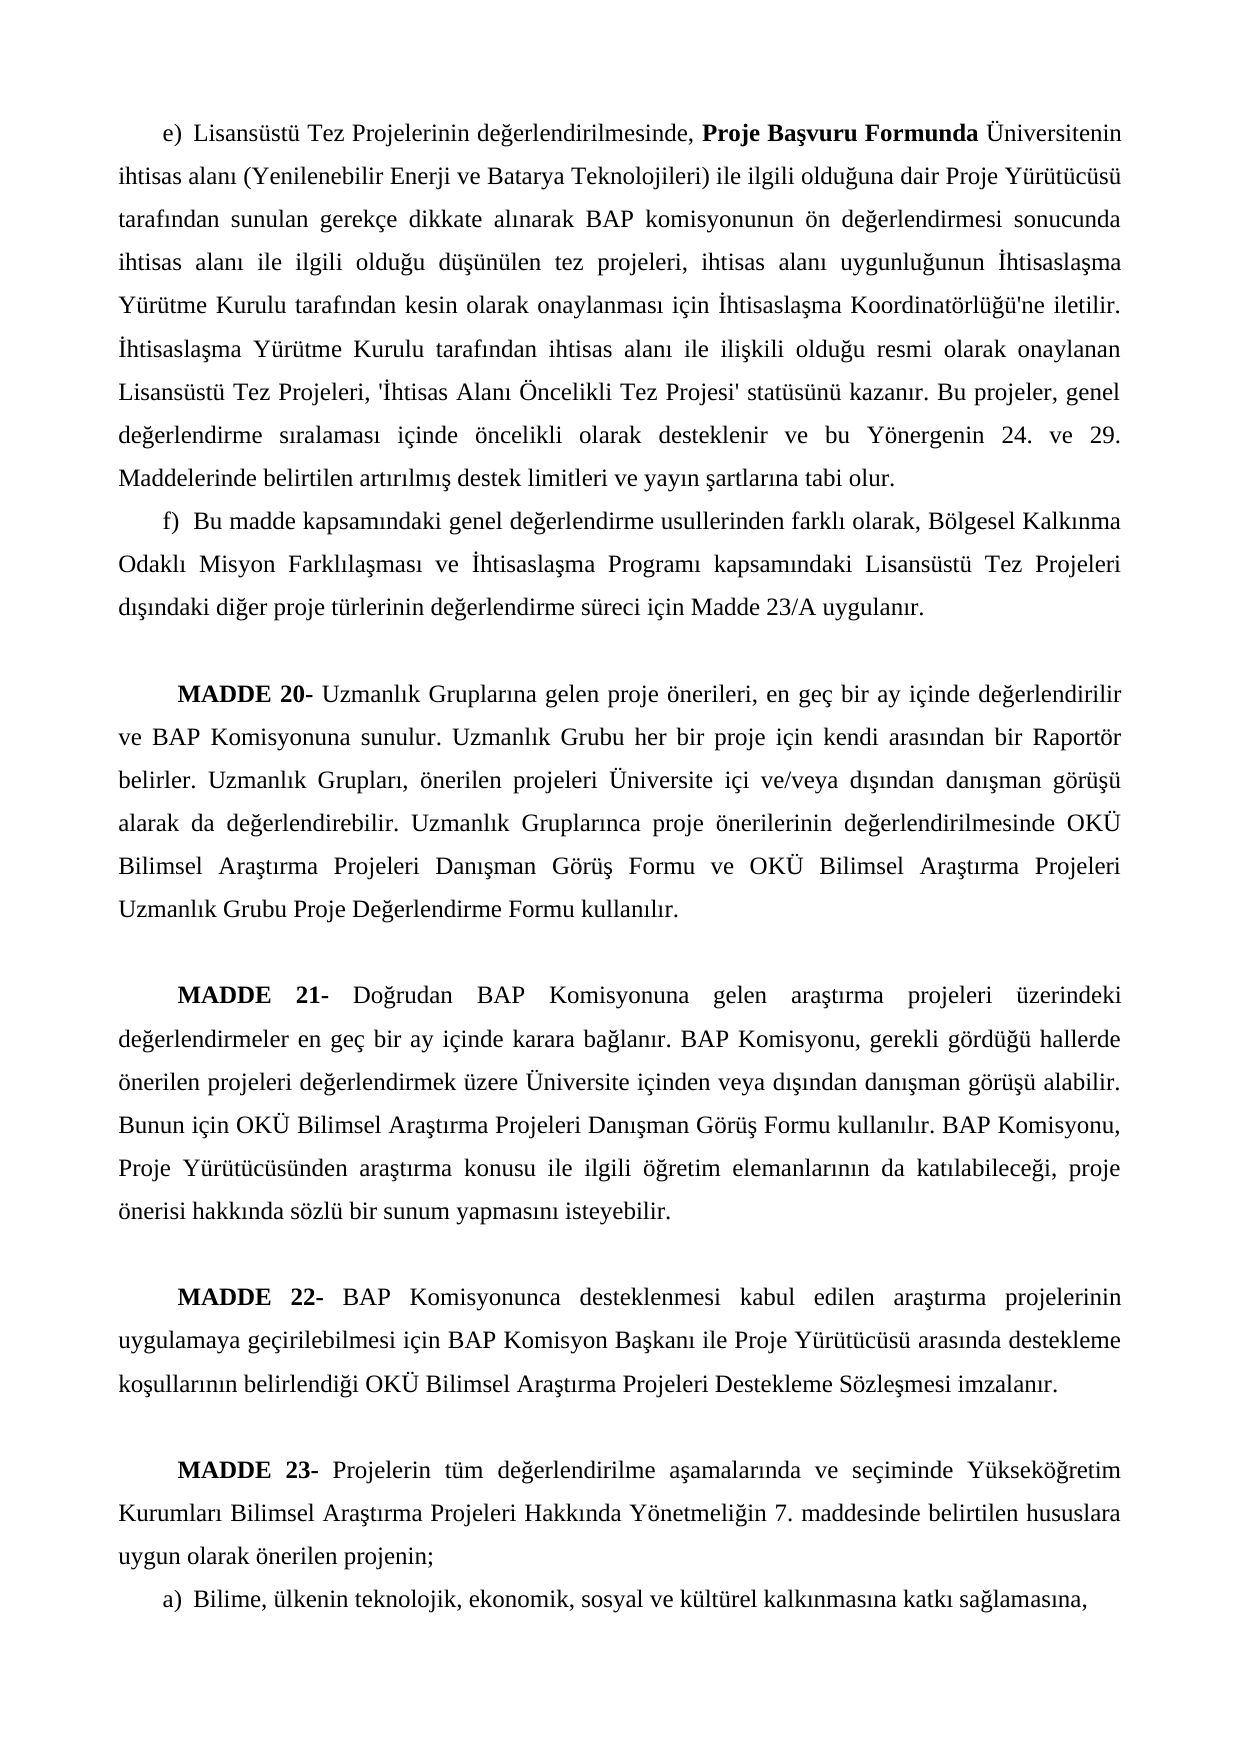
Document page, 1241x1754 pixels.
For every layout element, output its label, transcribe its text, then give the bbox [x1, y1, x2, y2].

text MADDE 22- BAP Komisyonunca desteklenmesi kabul edilen araştırma projelerinin uygulamaya geçirilebilmesi için BAP Komisyon Başkanı ile Proje Yürütücüsü arasında destekleme koşullarının belirlendiği OKÜ Bilimsel Araştırma Projeleri Destekleme Sözleşmesi imzalanır. [118, 1282, 1122, 1397]
list Bilime, ülkenin teknolojik, ekonomik, sosyal ve kültürel kalkınmasına katkı sağlamasına, [118, 1584, 1122, 1613]
text MADDE 20- Uzmanlık Gruplarına gelen proje önerileri, en geç bir ay içinde değerlendirilir ve BAP Komisyonuna sunulur. Uzmanlık Grubu her bir proje için kendi arasından bir Raportör belirler. Uzmanlık Grupları, önerilen projeleri Üniversite içi ve/veya dışından danışman görüşü alarak da değerlendirebilir. Uzmanlık Gruplarınca proje önerilerinin değerlendirilmesinde OKÜ Bilimsel Araştırma Projeleri Danışman Görüş Formu ve OKÜ Bilimsel Araştırma Projeleri Uzmanlık Grubu Proje Değerlendirme Formu kullanılır. [118, 679, 1122, 923]
list Bu madde kapsamındaki genel değerlendirme usullerinden farklı olarak, Bölgesel Kalkınma Odaklı Misyon Farklılaşması ve İhtisaslaşma Programı kapsamındaki Lisansüstü Tez Projeleri dışındaki diğer proje türlerinin değerlendirme süreci için Madde 23/A uygulanır. [118, 506, 1122, 621]
text MADDE 21- Doğrudan BAP Komisyonuna gelen araştırma projeleri üzerindeki değerlendirmeler en geç bir ay içinde karara bağlanır. BAP Komisyonu, gerekli gördüğü hallerde önerilen projeleri değerlendirmek üzere Üniversite içinden veya dışından danışman görüşü alabilir. Bunun için OKÜ Bilimsel Araştırma Projeleri Danışman Görüş Formu kullanılır. BAP Komisyonu, Proje Yürütücüsünden araştırma konusu ile ilgili öğretim elemanlarının da katılabileceği, proje önerisi hakkında sözlü bir sunum yapmasını isteyebilir. [118, 981, 1122, 1225]
text MADDE 23- Projelerin tüm değerlendirilme aşamalarında ve seçiminde Yükseköğretim Kurumları Bilimsel Araştırma Projeleri Hakkında Yönetmeliğin 7. maddesinde belirtilen hususlara uygun olarak önerilen projenin; [118, 1455, 1122, 1570]
list Lisansüstü Tez Projelerinin değerlendirilmesinde, Proje Başvuru Formunda Üniversitenin ihtisas alanı (Yenilenebilir Enerji ve Batarya Teknolojileri) ile ilgili olduğuna dair Proje Yürütücüsü tarafından sunulan gerekçe dikkate alınarak BAP komisyonunun ön değerlendirmesi sonucunda ihtisas alanı ile ilgili olduğu düşünülen tez projeleri, ihtisas alanı uygunluğunun İhtisaslaşma Yürütme Kurulu tarafından kesin olarak onaylanması için İhtisaslaşma Koordinatörlüğü'ne iletilir. İhtisaslaşma Yürütme Kurulu tarafından ihtisas alanı ile ilişkili olduğu resmi olarak onaylanan Lisansüstü Tez Projeleri, 'İhtisas Alanı Öncelikli Tez Projesi' statüsünü kazanır. Bu projeler, genel değerlendirme sıralaması içinde öncelikli olarak desteklenir ve bu Yönergenin 24. ve 29. Maddelerinde belirtilen artırılmış destek limitleri ve yayın şartlarına tabi olur. [118, 118, 1122, 492]
